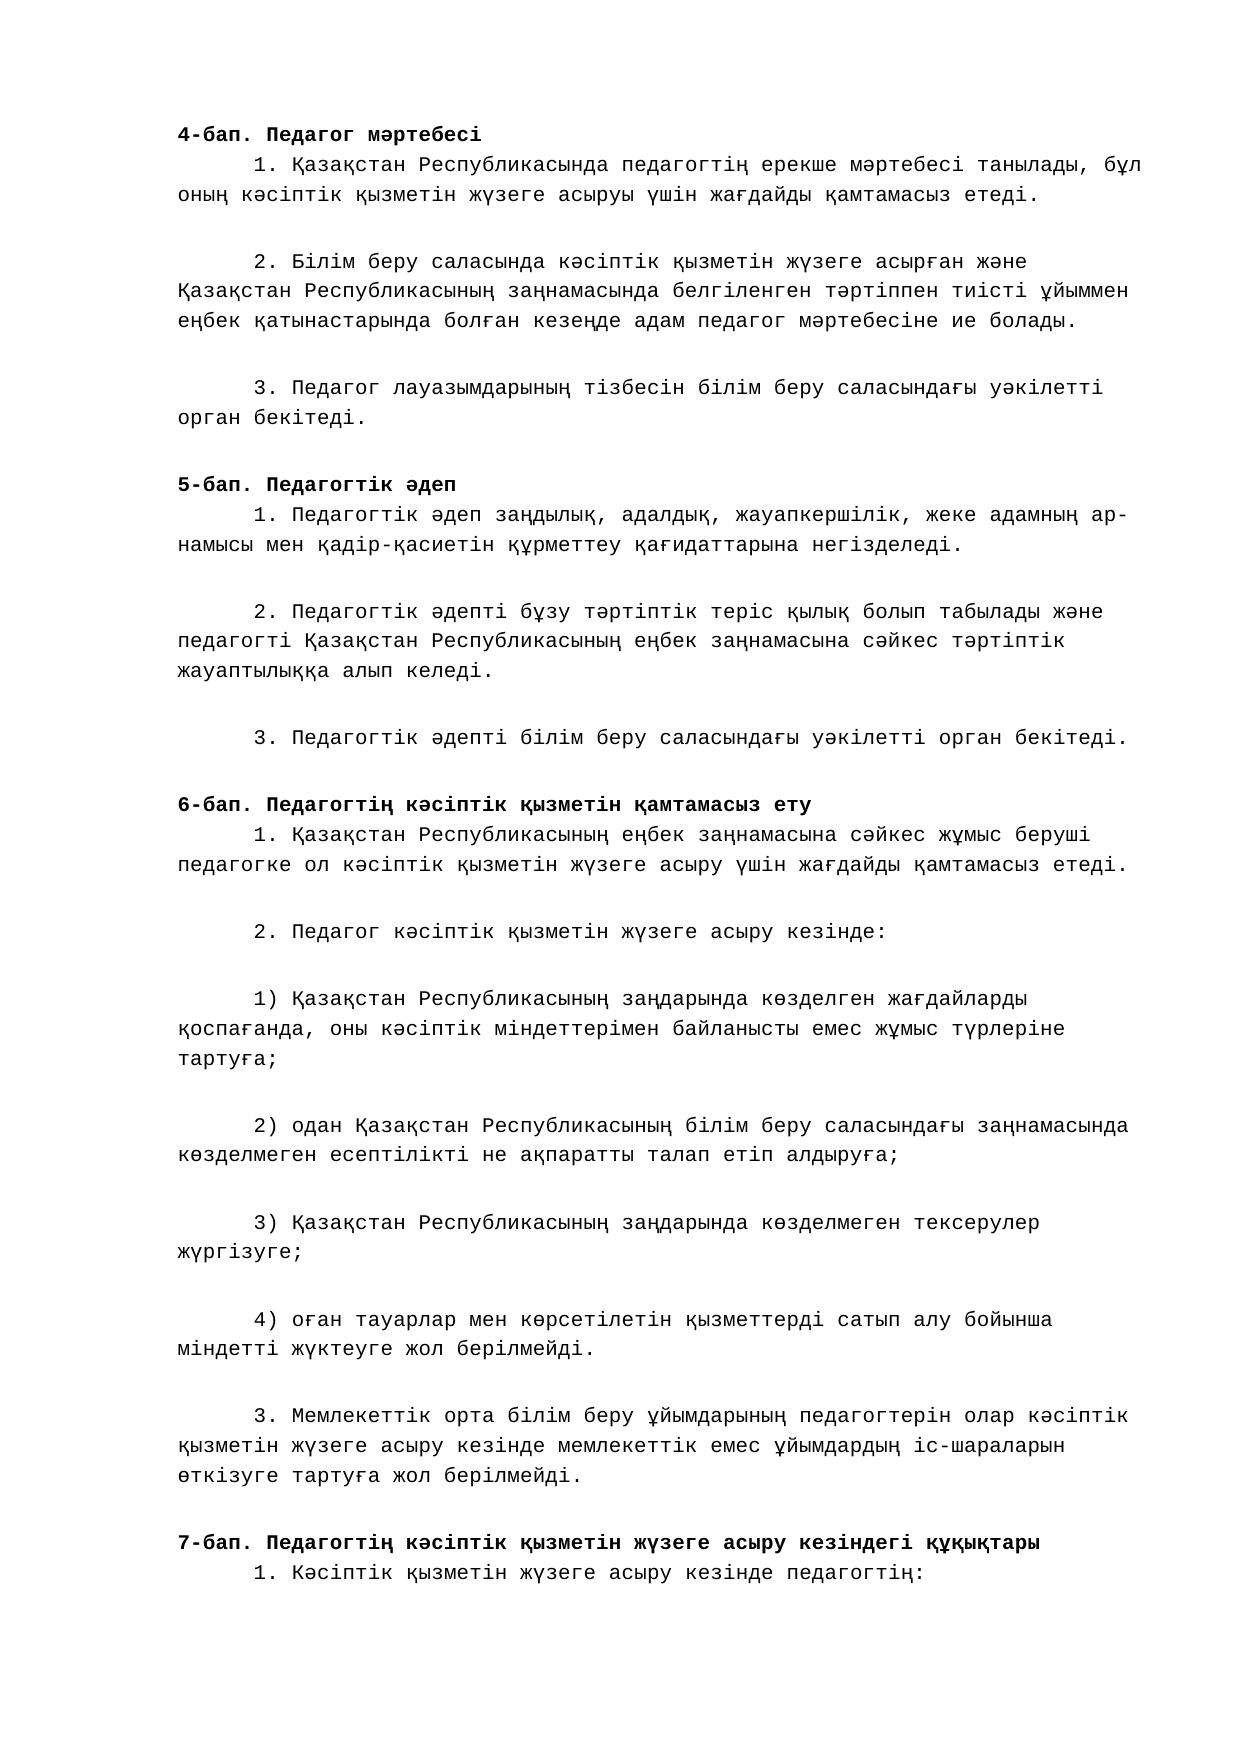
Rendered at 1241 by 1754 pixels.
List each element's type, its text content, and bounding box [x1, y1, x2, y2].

text 3) Қазақстан Республикасының заңдарында көзделмеген тексерулер жүргізуге; [177, 1206, 1152, 1265]
text 2. Білім беру саласында кәсіптік қызметін жүзеге асырған және Қазақстан Республикасының заңнамасында белгіленген тәртіппен тиісті ұйыммен еңбек қатынастарында болған кезеңде адам педагог мәртебесіне ие болады. [177, 245, 1152, 334]
text 1. Қазақстан Республикасының еңбек заңнамасына сәйкес жұмыс беруші педагогке ол кәсіптік қызметін жүзеге асыру үшін жағдайды қамтамасыз етеді. [177, 818, 1152, 877]
text 1. Қазақстан Республикасында педагогтің ерекше мәртебесі танылады, бұл оның кәсіптік қызметін жүзеге асыруы үшін жағдайды қамтамасыз етеді. [177, 148, 1152, 207]
text 2. Педагогтік әдепті бұзу тәртіптік теріс қылық болып табылады және педагогті Қазақстан Республикасының еңбек заңнамасына сәйкес тәртіптік жауаптылыққа алып келеді. [177, 595, 1152, 684]
text 1. Кәсіптік қызметін жүзеге асыру кезінде педагогтің: [177, 1556, 1152, 1585]
text 2. Педагог кәсіптік қызметін жүзеге асыру кезінде: [177, 915, 1152, 945]
text 6-бап. Педагогтің кәсіптік қызметін қамтамасыз ету [177, 788, 1152, 818]
text 4-бап. Педагог мәртебесі [177, 118, 1152, 148]
text 7-бап. Педагогтің кәсіптік қызметін жүзеге асыру кезіндегі құқықтары [177, 1526, 1152, 1556]
text 2) одан Қазақстан Республикасының білім беру саласындағы заңнамасында көзделмеген есептілікті не ақпаратты талап етіп алдыруға; [177, 1109, 1152, 1168]
text 5-бап. Педагогтік әдеп [177, 468, 1152, 498]
text 3. Педагог лауазымдарының тізбесін білім беру саласындағы уәкілетті орган бекітеді. [177, 371, 1152, 431]
text 3. Мемлекеттік орта білім беру ұйымдарының педагогтерін олар кәсіптік қызметін жүзеге асыру кезінде мемлекеттік емес ұйымдардың іс-шараларын өткізуге тартуға жол берілмейді. [177, 1399, 1152, 1488]
text 3. Педагогтік әдепті білім беру саласындағы уәкілетті орган бекітеді. [177, 721, 1152, 751]
text 4) оған тауарлар мен көрсетілетін қызметтерді сатып алу бойынша міндетті жүктеуге жол берілмейді. [177, 1302, 1152, 1362]
text 1. Педагогтік әдеп заңдылық, адалдық, жауапкершілік, жеке адамның ар-намысы мен қадір-қасиетін құрметтеу қағидаттарына негізделеді. [177, 498, 1152, 557]
text 1) Қазақстан Республикасының заңдарында көзделген жағдайларды қоспағанда, оны кәсіптік міндеттерімен байланысты емес жұмыс түрлеріне тартуға; [177, 982, 1152, 1071]
